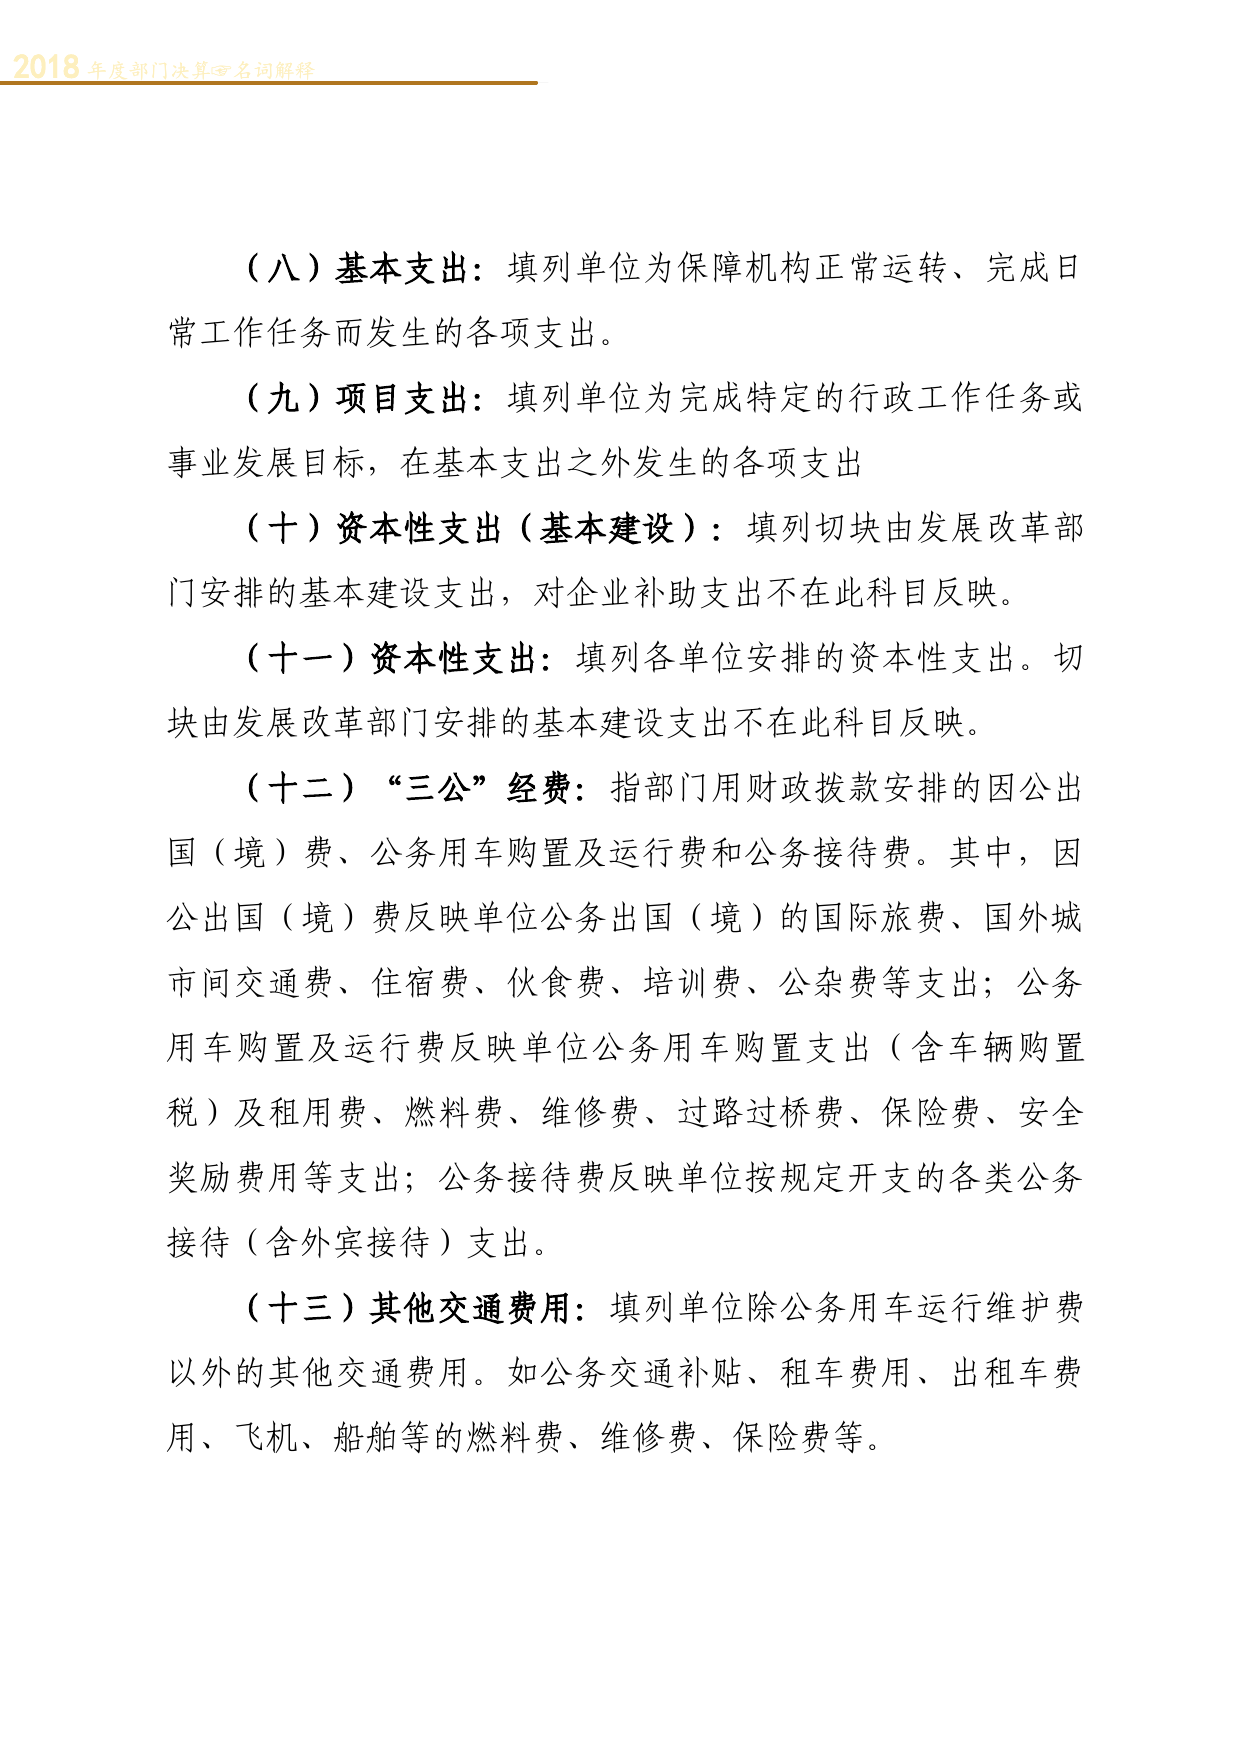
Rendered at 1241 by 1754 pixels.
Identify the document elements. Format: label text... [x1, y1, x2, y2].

text （八）基本支出：填列单位为保障机构正常运转、完成日常工作任务而发生的各项支出。 [165, 233, 1087, 363]
text （十二）“三公”经费：指部门用财政拨款安排的因公出国（境）费、公务用车购置及运行费和公务接待费。其中，因公出国（境）费反映单位公务出国（境）的国际旅费、国外城市间交通费、住宿费、伙食费、培训费、公杂费等支出；公务用车购置及运行费反映单位公务用车购置支出（含车辆购置税）及租用费、燃料费、维修费、过路过桥费、保险费、安全奖励费用等支出；公务接待费反映单位按规定开支的各类公务接待（含外宾接待）支出。 [165, 753, 1087, 1273]
text （十一）资本性支出：填列各单位安排的资本性支出。切块由发展改革部门安排的基本建设支出不在此科目反映。 [165, 623, 1087, 753]
text （九）项目支出：填列单位为完成特定的行政工作任务或事业发展目标，在基本支出之外发生的各项支出 [165, 363, 1087, 493]
text （十）资本性支出（基本建设）：填列切块由发展改革部门安排的基本建设支出，对企业补助支出不在此科目反映。 [165, 493, 1087, 623]
text （十三）其他交通费用：填列单位除公务用车运行维护费以外的其他交通费用。如公务交通补贴、租车费用、出租车费用、飞机、船舶等的燃料费、维修费、保险费等。 [165, 1273, 1087, 1468]
